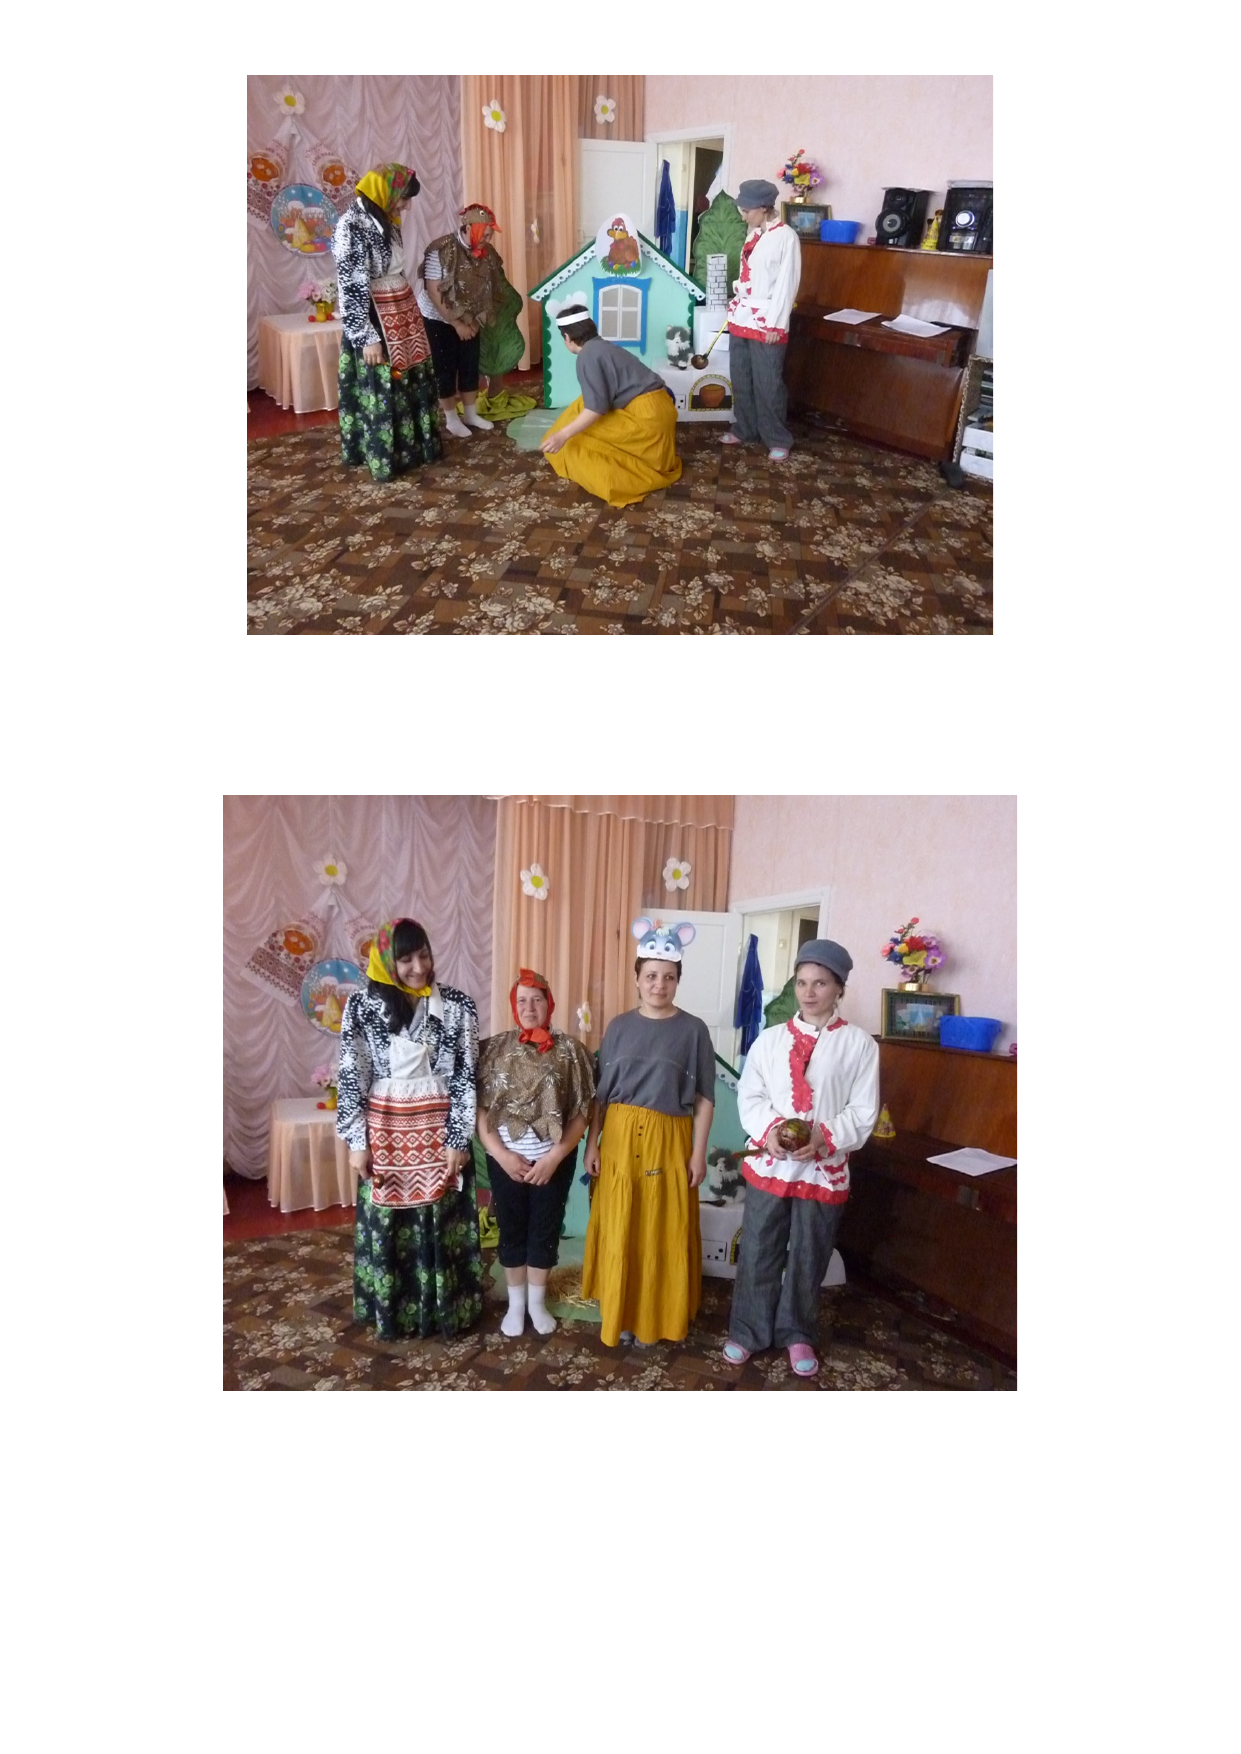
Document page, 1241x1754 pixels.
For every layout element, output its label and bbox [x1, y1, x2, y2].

picture [247, 75, 994, 635]
picture [223, 795, 1018, 1391]
